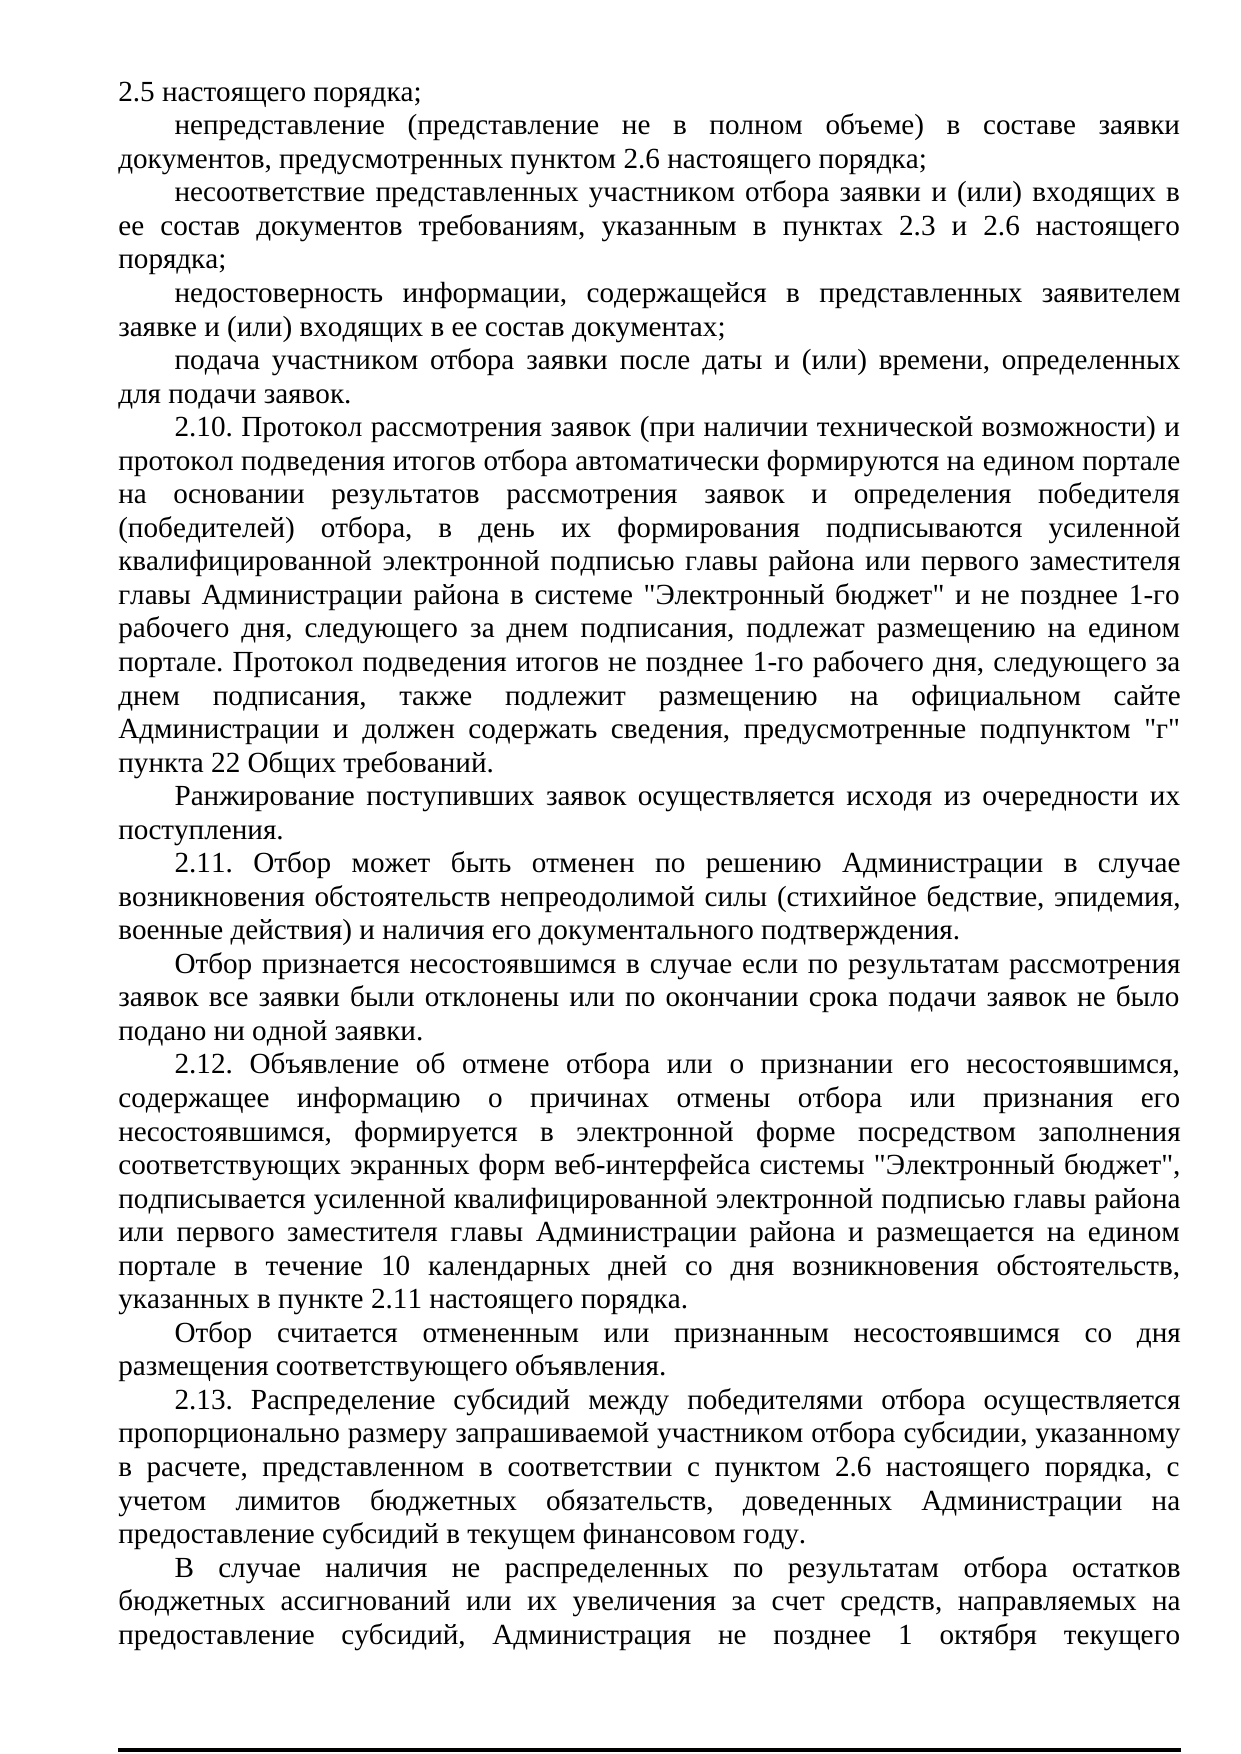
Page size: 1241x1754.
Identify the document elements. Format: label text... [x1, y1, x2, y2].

text подача участником отбора заявки после даты и (или) времени, определенных для подачи заявок. [118, 342, 1181, 409]
text Отбор считается отмененным или признанным несостоявшимся со дня размещения соответствующего объявления. [118, 1315, 1181, 1382]
text непредставление (представление не в полном объеме) в составе заявки документов, предусмотренных пунктом 2.6 настоящего порядка; [118, 107, 1181, 174]
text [118, 74, 1181, 107]
text Ранжирование поступивших заявок осуществляется исходя из очередности их поступления. [118, 778, 1181, 845]
text 2.10. Протокол рассмотрения заявок (при наличии технической возможности) и протокол подведения итогов отбора автоматически формируются на едином портале на основании результатов рассмотрения заявок и определения победителя (победителей) отбора, в день их формирования подписываются усиленной квалифицированной электронной подписью главы района или первого заместителя главы Администрации района в системе "Электронный бюджет" и не позднее 1-го рабочего дня, следующего за днем подписания, подлежат размещению на едином портале. Протокол подведения итогов не позднее 1-го рабочего дня, следующего за днем подписания, также подлежит размещению на официальном сайте Администрации и должен содержать сведения, предусмотренные подпунктом "г" пункта 22 Общих требований. [118, 409, 1181, 778]
text Отбор признается несостоявшимся в случае если по результатам рассмотрения заявок все заявки были отклонены или по окончании срока подачи заявок не было подано ни одной заявки. [118, 946, 1181, 1047]
text недостоверность информации, содержащейся в представленных заявителем заявке и (или) входящих в ее состав документах; [118, 275, 1181, 342]
text 2.12. Объявление об отмене отбора или о признании его несостоявшимся, содержащее информацию о причинах отмены отбора или признания его несостоявшимся, формируется в электронной форме посредством заполнения соответствующих экранных форм веб-интерфейса системы "Электронный бюджет", подписывается усиленной квалифицированной электронной подписью главы района или первого заместителя главы Администрации района и размещается на едином портале в течение 10 календарных дней со дня возникновения обстоятельств, указанных в пункте 2.11 настоящего порядка. [118, 1047, 1181, 1315]
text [118, 1550, 1181, 1650]
text 2.11. Отбор может быть отменен по решению Администрации в случае возникновения обстоятельств непреодолимой силы (стихийное бедствие, эпидемия, военные действия) и наличия его документального подтверждения. [118, 845, 1181, 946]
text 2.13. Распределение субсидий между победителями отбора осуществляется пропорционально размеру запрашиваемой участником отбора субсидии, указанному в расчете, представленном в соответствии с пунктом 2.6 настоящего порядка, с учетом лимитов бюджетных обязательств, доведенных Администрации на предоставление субсидий в текущем финансовом году. [118, 1382, 1181, 1550]
text несоответствие представленных участником отбора заявки и (или) входящих в ее состав документов требованиям, указанным в пунктах 2.3 и 2.6 настоящего порядка; [118, 174, 1181, 275]
